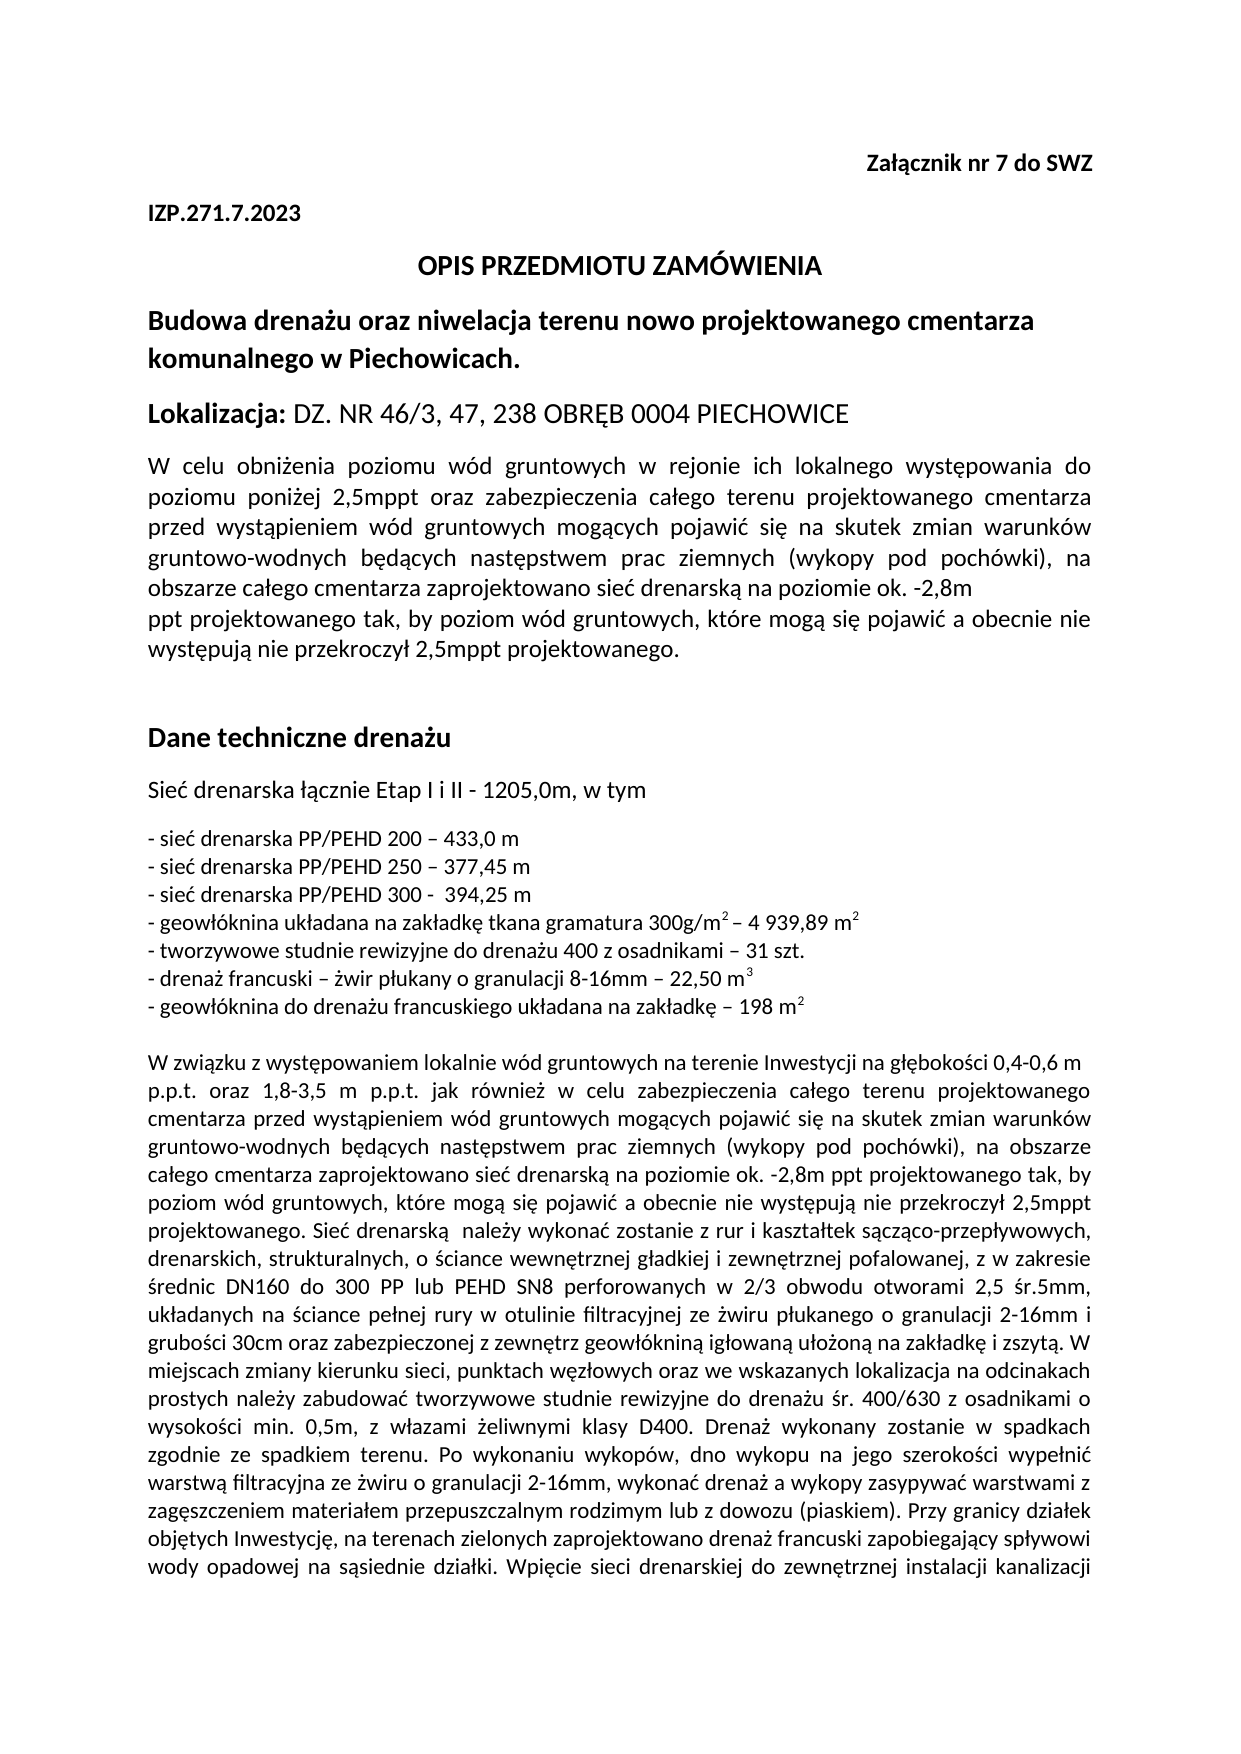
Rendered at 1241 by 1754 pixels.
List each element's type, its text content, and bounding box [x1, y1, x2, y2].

text W celu obniżenia poziomu wód gruntowych w rejonie ich lokalnego występowania do poziomu poniżej 2,5mppt oraz zabezpieczenia całego terenu projektowanego cmentarza przed wystąpieniem wód gruntowych mogących pojawić się na skutek zmian warunków gruntowo-wodnych będących następstwem prac ziemnych (wykopy pod pochówki), na obszarze całego cmentarza zaprojektowano sieć drenarską na poziomie ok. -2,8m [148, 451, 1093, 603]
text IZP.271.7.2023 [148, 197, 1093, 228]
text Lokalizacja: DZ. NR 46/3, 47, 238 OBRĘB 0004 PIECHOWICE [148, 395, 1093, 431]
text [148, 1076, 1093, 1581]
text - sieć drenarska PP/PEHD 300 - 394,25 m [148, 880, 1093, 908]
text - sieć drenarska PP/PEHD 200 – 433,0 m [148, 824, 1093, 852]
text - drenaż francuski – żwir płukany o granulacji 8-16mm – 22,50 m3 [148, 964, 1093, 992]
text - geowłóknina do drenażu francuskiego układana na zakładkę – 198 m2 [148, 992, 1093, 1020]
text W związku z występowaniem lokalnie wód gruntowych na terenie Inwestycji na głębokości 0,4-0,6 m [148, 1048, 1093, 1076]
text - geowłóknina układana na zakładkę tkana gramatura 300g/m2 – 4 939,89 m2 [148, 908, 1093, 936]
text OPIS PRZEDMIOTU ZAMÓWIENIA [148, 247, 1093, 282]
text - tworzywowe studnie rewizyjne do drenażu 400 z osadnikami – 31 szt. [148, 936, 1093, 964]
text Budowa drenażu oraz niwelacja terenu nowo projektowanego cmentarza komunalnego w Piechowicach. [148, 302, 1093, 376]
text Sieć drenarska łącznie Etap I i II - 1205,0m, w tym [148, 774, 1093, 805]
text ppt projektowanego tak, by poziom wód gruntowych, które mogą się pojawić a obecnie nie występują nie przekroczył 2,5mppt projektowanego. [148, 603, 1093, 664]
text - sieć drenarska PP/PEHD 250 – 377,45 m [148, 852, 1093, 880]
text Dane techniczne drenażu [148, 719, 1093, 755]
text Załącznik nr 7 do SWZ [148, 148, 1093, 178]
